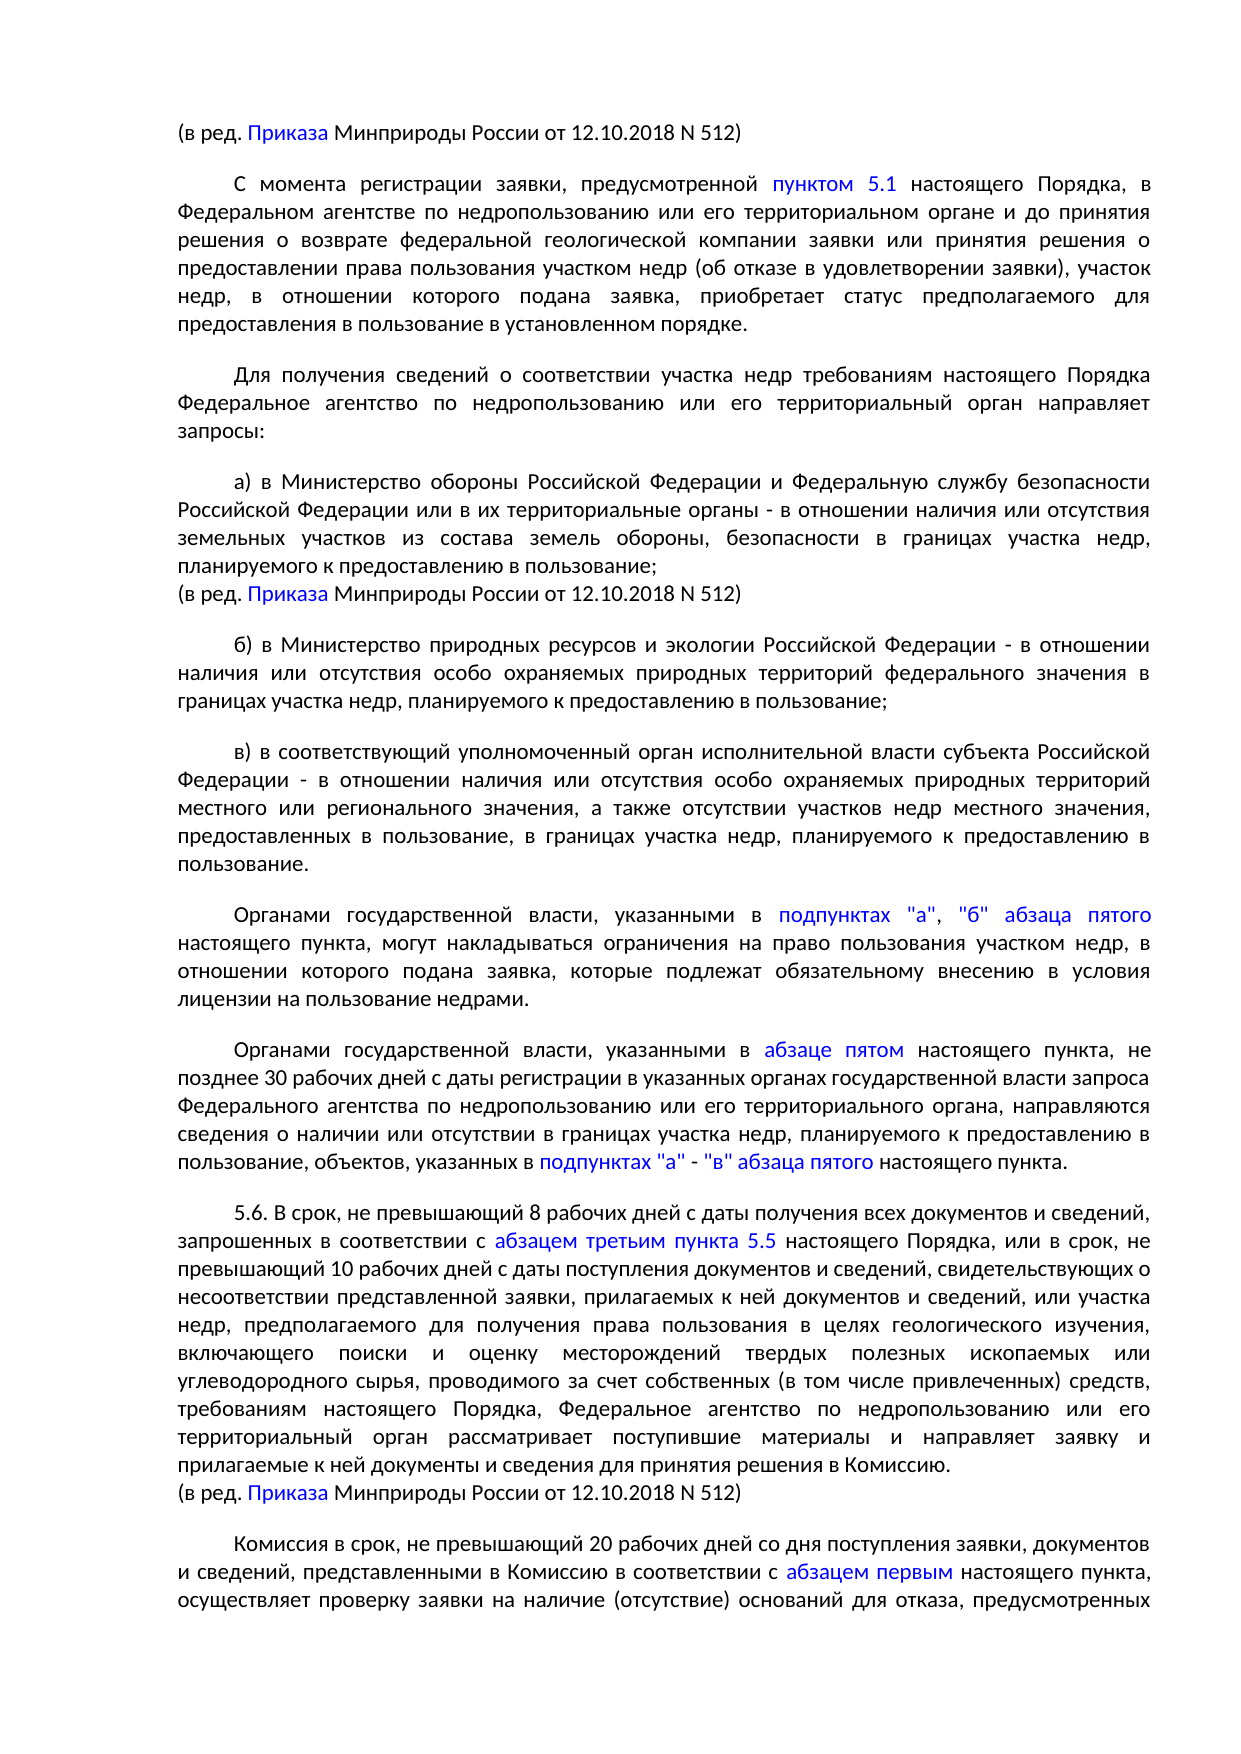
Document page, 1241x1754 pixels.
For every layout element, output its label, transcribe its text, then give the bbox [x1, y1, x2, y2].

text 5.6. В срок, не превышающий 8 рабочих дней с даты получения всех документов и сведений, запрошенных в соответствии с абзацем третьим пункта 5.5 настоящего Порядка, или в срок, не превышающий 10 рабочих дней с даты поступления документов и сведений, свидетельствующих о несоответствии представленной заявки, прилагаемых к ней документов и сведений, или участка недр, предполагаемого для получения права пользования в целях геологического изучения, включающего поиски и оценку месторождений твердых полезных ископаемых или углеводородного сырья, проводимого за счет собственных (в том числе привлеченных) средств, требованиям настоящего Порядка, Федеральное агентство по недропользованию или его территориальный орган рассматривает поступившие материалы и направляет заявку и прилагаемые к ней документы и сведения для принятия решения в Комиссию. [177, 1198, 1152, 1478]
text С момента регистрации заявки, предусмотренной пунктом 5.1 настоящего Порядка, в Федеральном агентстве по недропользованию или его территориальном органе и до принятия решения о возврате федеральной геологической компании заявки или принятия решения о предоставлении права пользования участком недр (об отказе в удовлетворении заявки), участок недр, в отношении которого подана заявка, приобретает статус предполагаемого для предоставления в пользование в установленном порядке. [177, 169, 1152, 337]
text б) в Министерство природных ресурсов и экологии Российской Федерации - в отношении наличия или отсутствия особо охраняемых природных территорий федерального значения в границах участка недр, планируемого к предоставлению в пользование; [177, 630, 1152, 714]
text (в ред. Приказа Минприроды России от 12.10.2018 N 512) [177, 1478, 1152, 1506]
text в) в соответствующий уполномоченный орган исполнительной власти субъекта Российской Федерации - в отношении наличия или отсутствия особо охраняемых природных территорий местного или регионального значения, а также отсутствии участков недр местного значения, предоставленных в пользование, в границах участка недр, планируемого к предоставлению в пользование. [177, 737, 1152, 877]
text (в ред. Приказа Минприроды России от 12.10.2018 N 512) [177, 118, 1152, 146]
text а) в Министерство обороны Российской Федерации и Федеральную службу безопасности Российской Федерации или в их территориальные органы - в отношении наличия или отсутствия земельных участков из состава земель обороны, безопасности в границах участка недр, планируемого к предоставлению в пользование; [177, 467, 1152, 579]
text Органами государственной власти, указанными в абзаце пятом настоящего пункта, не позднее 30 рабочих дней с даты регистрации в указанных органах государственной власти запроса Федерального агентства по недропользованию или его территориального органа, направляются сведения о наличии или отсутствии в границах участка недр, планируемого к предоставлению в пользование, объектов, указанных в подпунктах "а" - "в" абзаца пятого настоящего пункта. [177, 1035, 1152, 1175]
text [177, 1529, 1152, 1613]
text Органами государственной власти, указанными в подпунктах "а", "б" абзаца пятого настоящего пункта, могут накладываться ограничения на право пользования участком недр, в отношении которого подана заявка, которые подлежат обязательному внесению в условия лицензии на пользование недрами. [177, 900, 1152, 1012]
text Для получения сведений о соответствии участка недр требованиям настоящего Порядка Федеральное агентство по недропользованию или его территориальный орган направляет запросы: [177, 360, 1152, 444]
text (в ред. Приказа Минприроды России от 12.10.2018 N 512) [177, 579, 1152, 607]
